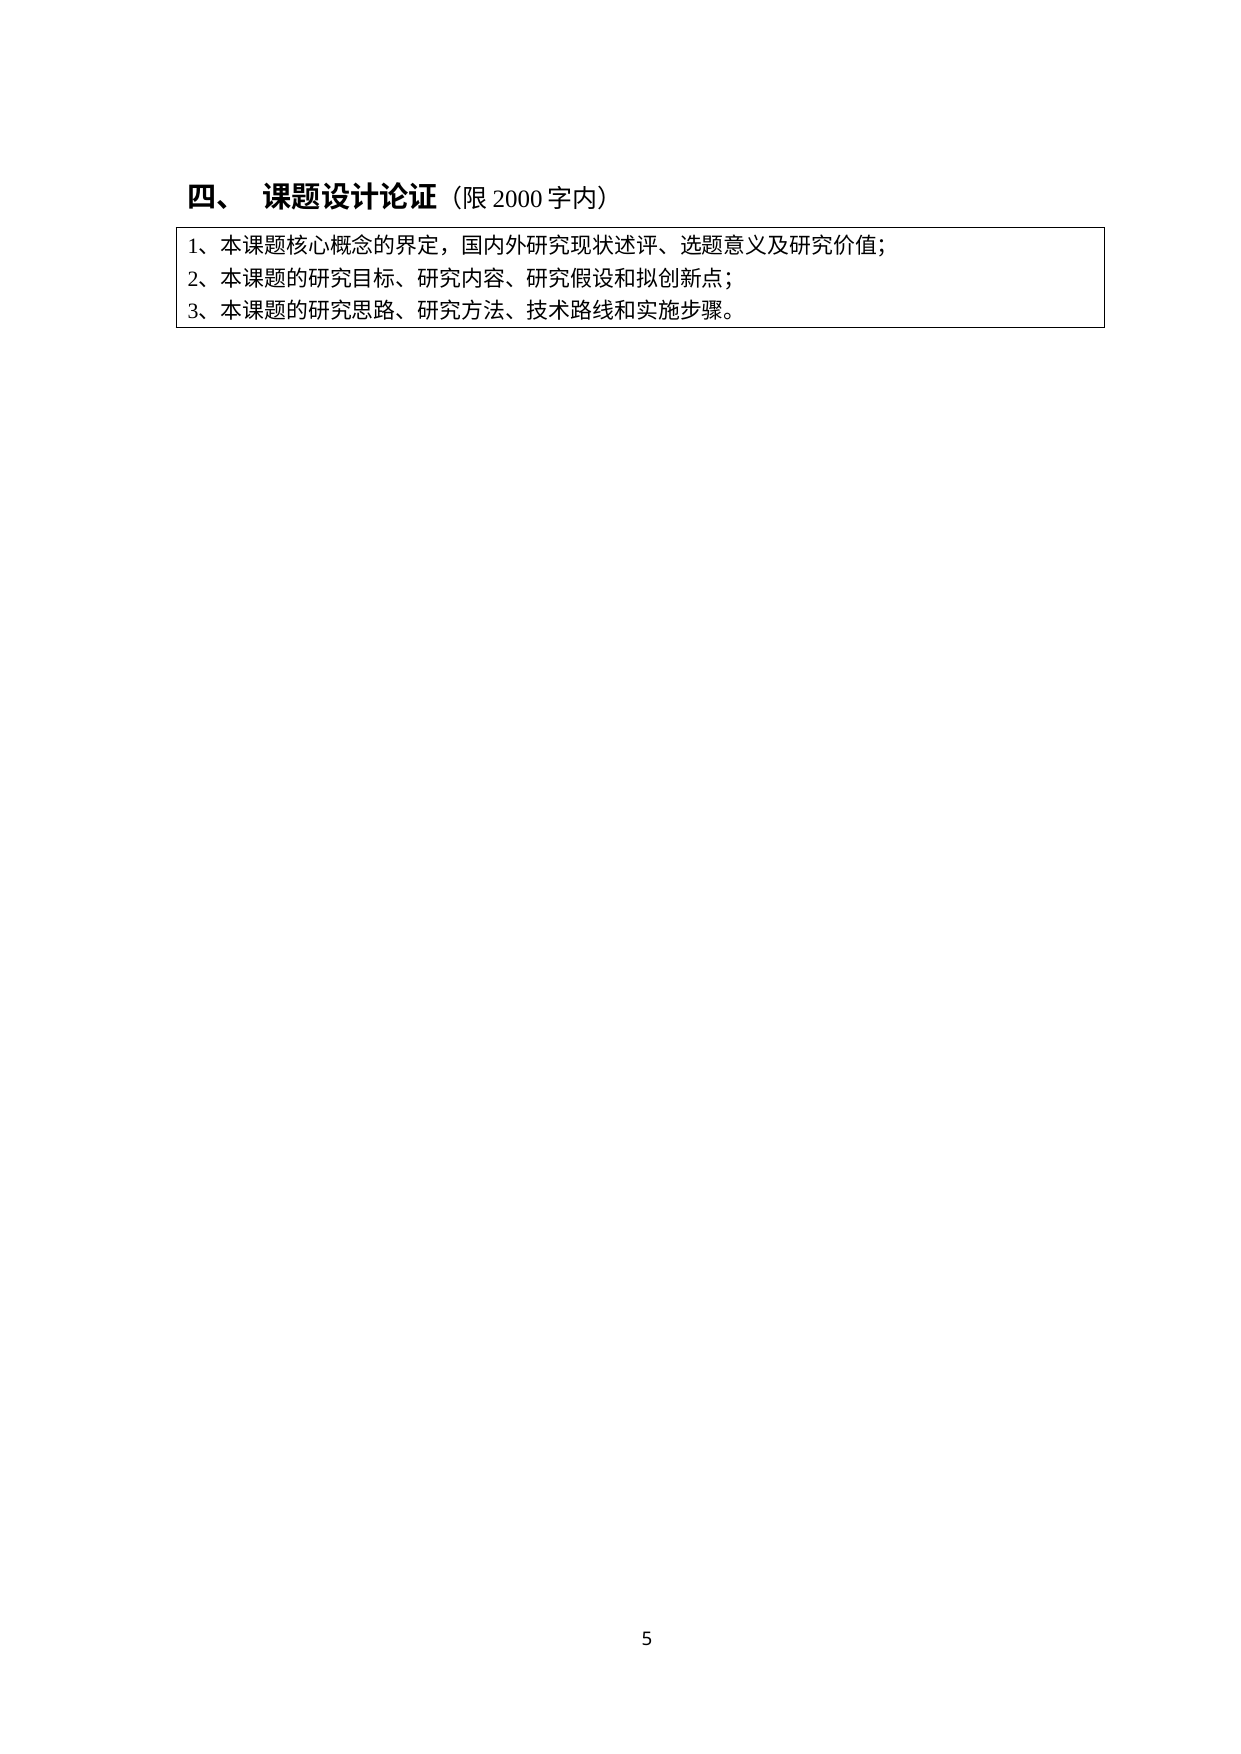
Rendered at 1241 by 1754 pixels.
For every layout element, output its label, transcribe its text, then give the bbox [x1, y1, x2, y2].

table_header 1、本课题核心概念的界定，国内外研究现状述评、选题意义及研究价值； 2、本课题的研究目标、研究内容、研究假设和拟创新点； 3、本课题的研究思路、研究方法、技术路线和实施步骤。 [177, 228, 1104, 327]
list 课题设计论证（限2000字内） [187, 162, 1106, 227]
